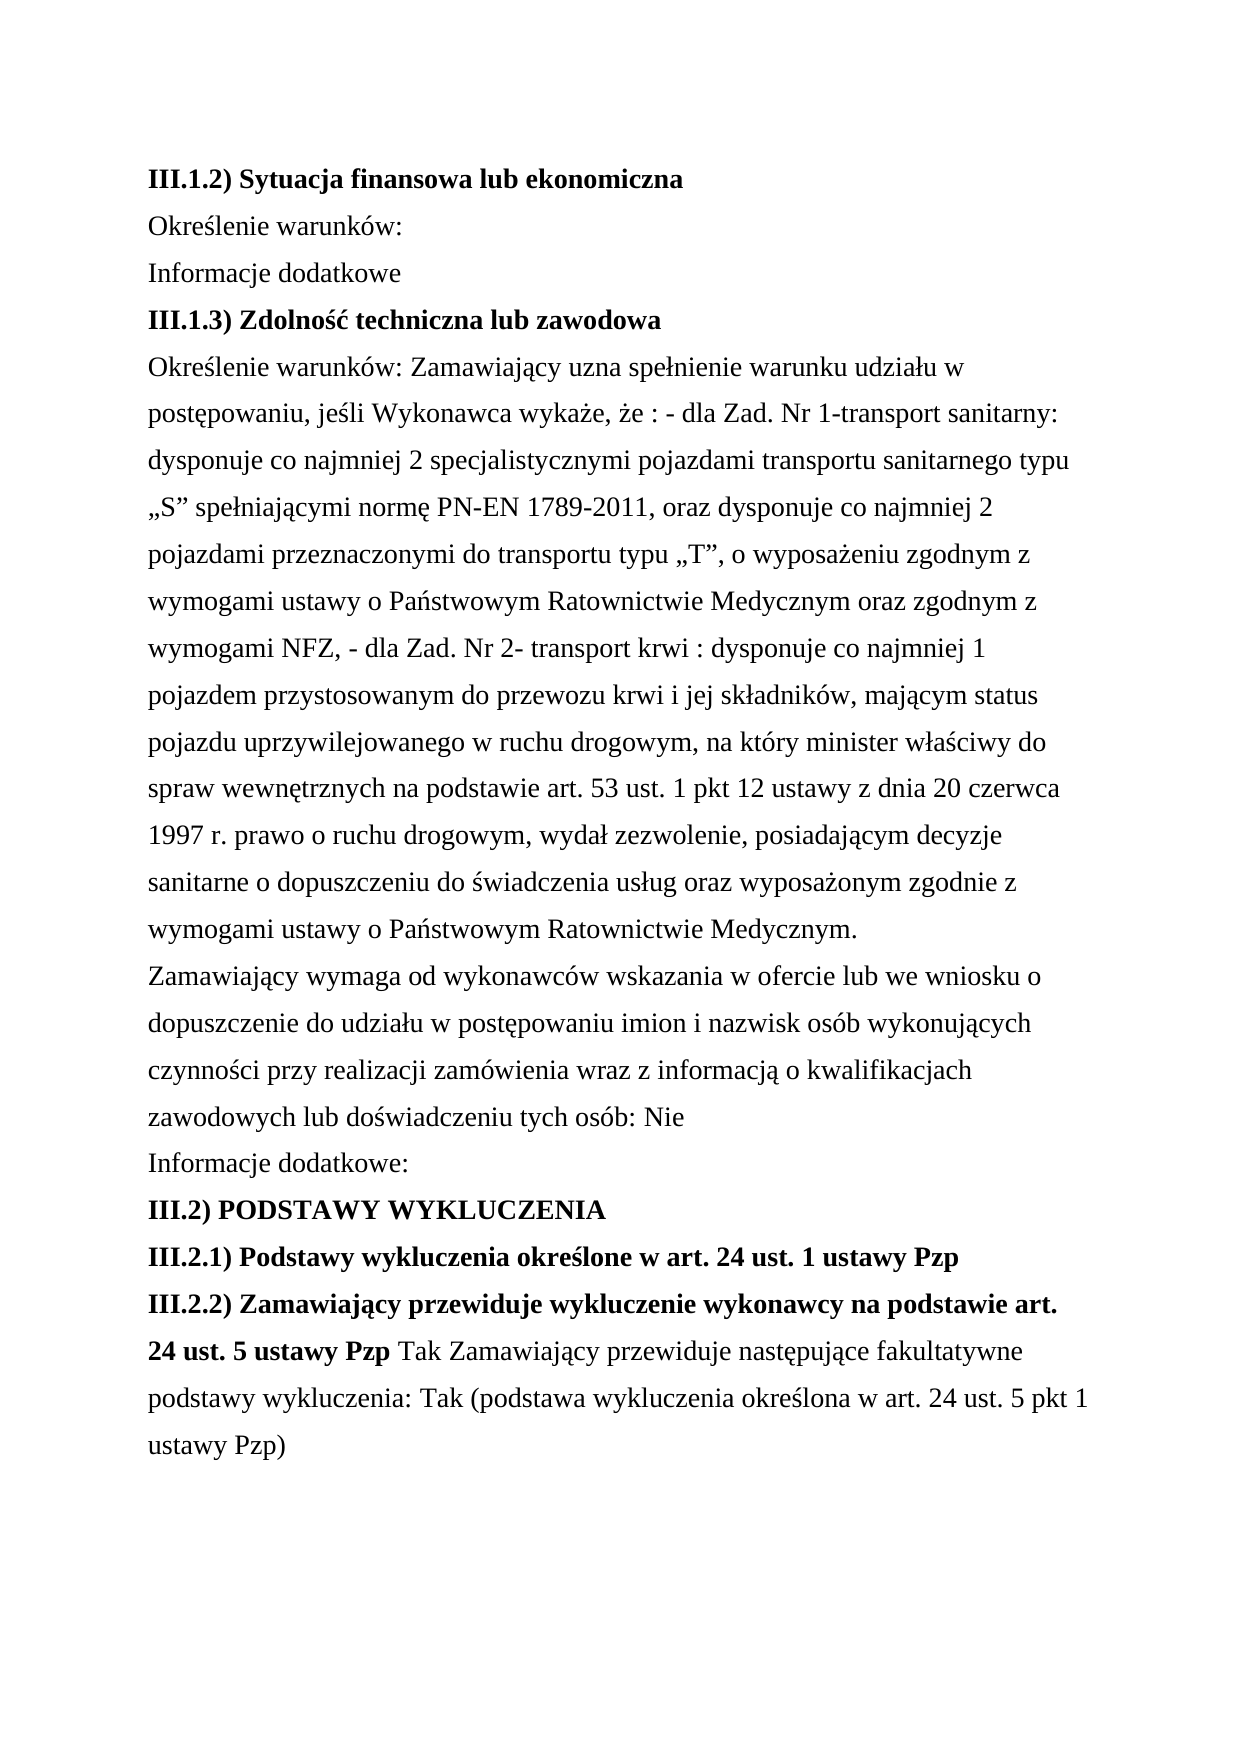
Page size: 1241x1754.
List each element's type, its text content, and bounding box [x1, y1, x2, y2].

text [148, 1226, 1093, 1601]
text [148, 148, 1093, 1179]
text III.2) PODSTAWY WYKLUCZENIA [148, 1179, 1093, 1226]
